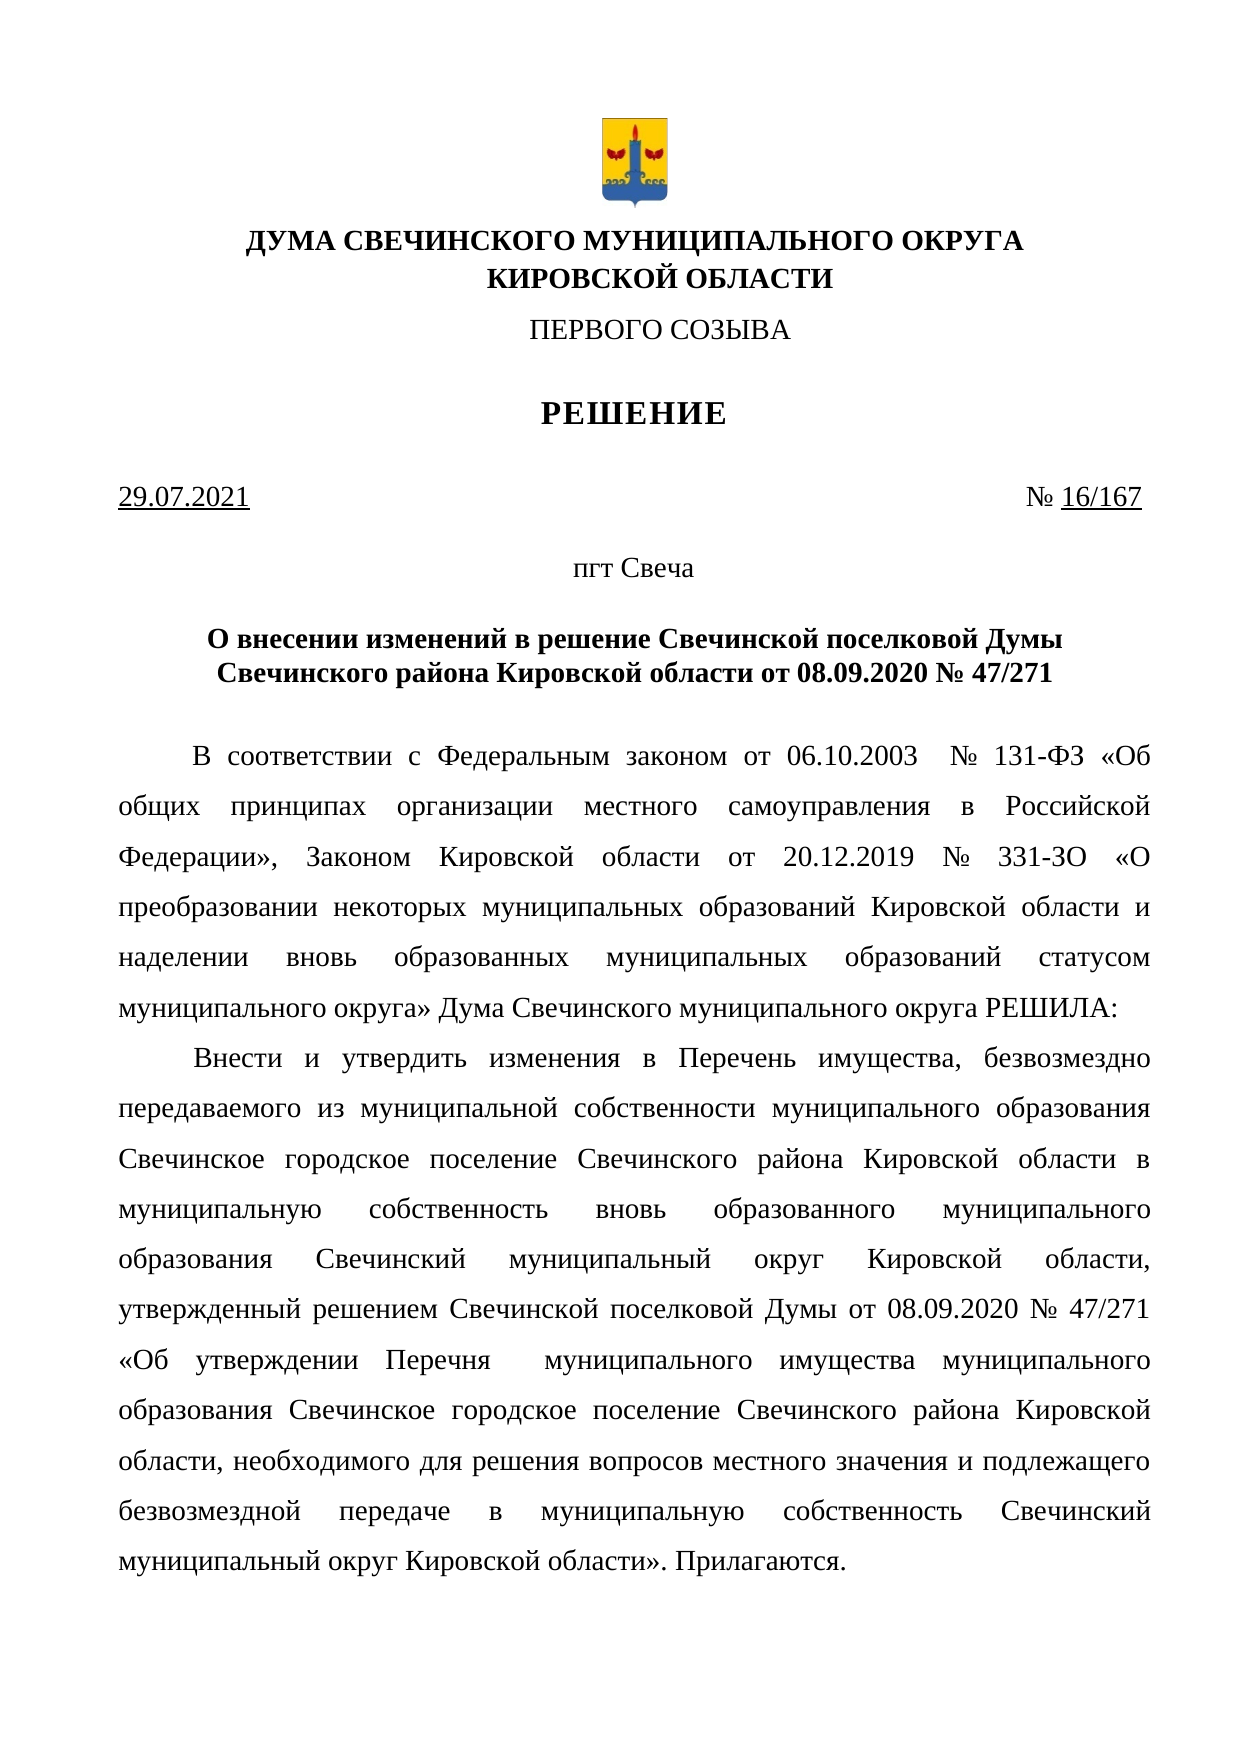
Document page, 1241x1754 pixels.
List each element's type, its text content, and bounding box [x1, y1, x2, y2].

text РЕШЕНИЕ [118, 401, 1149, 430]
text О внесении изменений в решение Свечинской поселковой Думы Свечинского района Кировской области от 08.09.2020 № 47/271 [118, 621, 1152, 688]
text Внести и утвердить изменения в Перечень имущества, безвозмездно передаваемого из муниципальной собственности муниципального образования Свечинское городское поселение Свечинского района Кировской области в муниципальную собственность вновь образованного муниципального образования Свечинский муниципальный округ Кировской области, утвержденный решением Свечинской поселковой Думы от 08.09.2020 № 47/271 «Об утверждении Перечня муниципального имущества муниципального образования Свечинское городское поселение Свечинского района Кировской области, необходимого для решения вопросов местного значения и подлежащего безвозмездной передаче в муниципальную собственность Свечинский муниципальный округ Кировской области». Прилагаются. [118, 1040, 1152, 1577]
text В соответствии с Федеральным законом от 06.10.2003 № 131-ФЗ «Об общих принципах организации местного самоуправления в Российской Федерации», Законом Кировской области от 20.12.2019 № 331-ЗО «О преобразовании некоторых муниципальных образований Кировской области и наделении вновь образованных муниципальных образований статусом муниципального округа» Дума Свечинского муниципального округа РЕШИЛА: [118, 738, 1152, 1023]
text ДУМА СВЕЧИНСКОГО МУНИЦИПАЛЬНОГО ОКРУГА [118, 223, 1152, 256]
picture [602, 118, 668, 208]
text КИРОВСКОЙ ОБЛАСТИ [118, 261, 1152, 295]
text 29.07.2021 № 16/167 [118, 480, 1149, 513]
text пгт Свеча [118, 551, 1149, 584]
text ПЕРВОГО СОЗЫВА [118, 312, 1152, 346]
